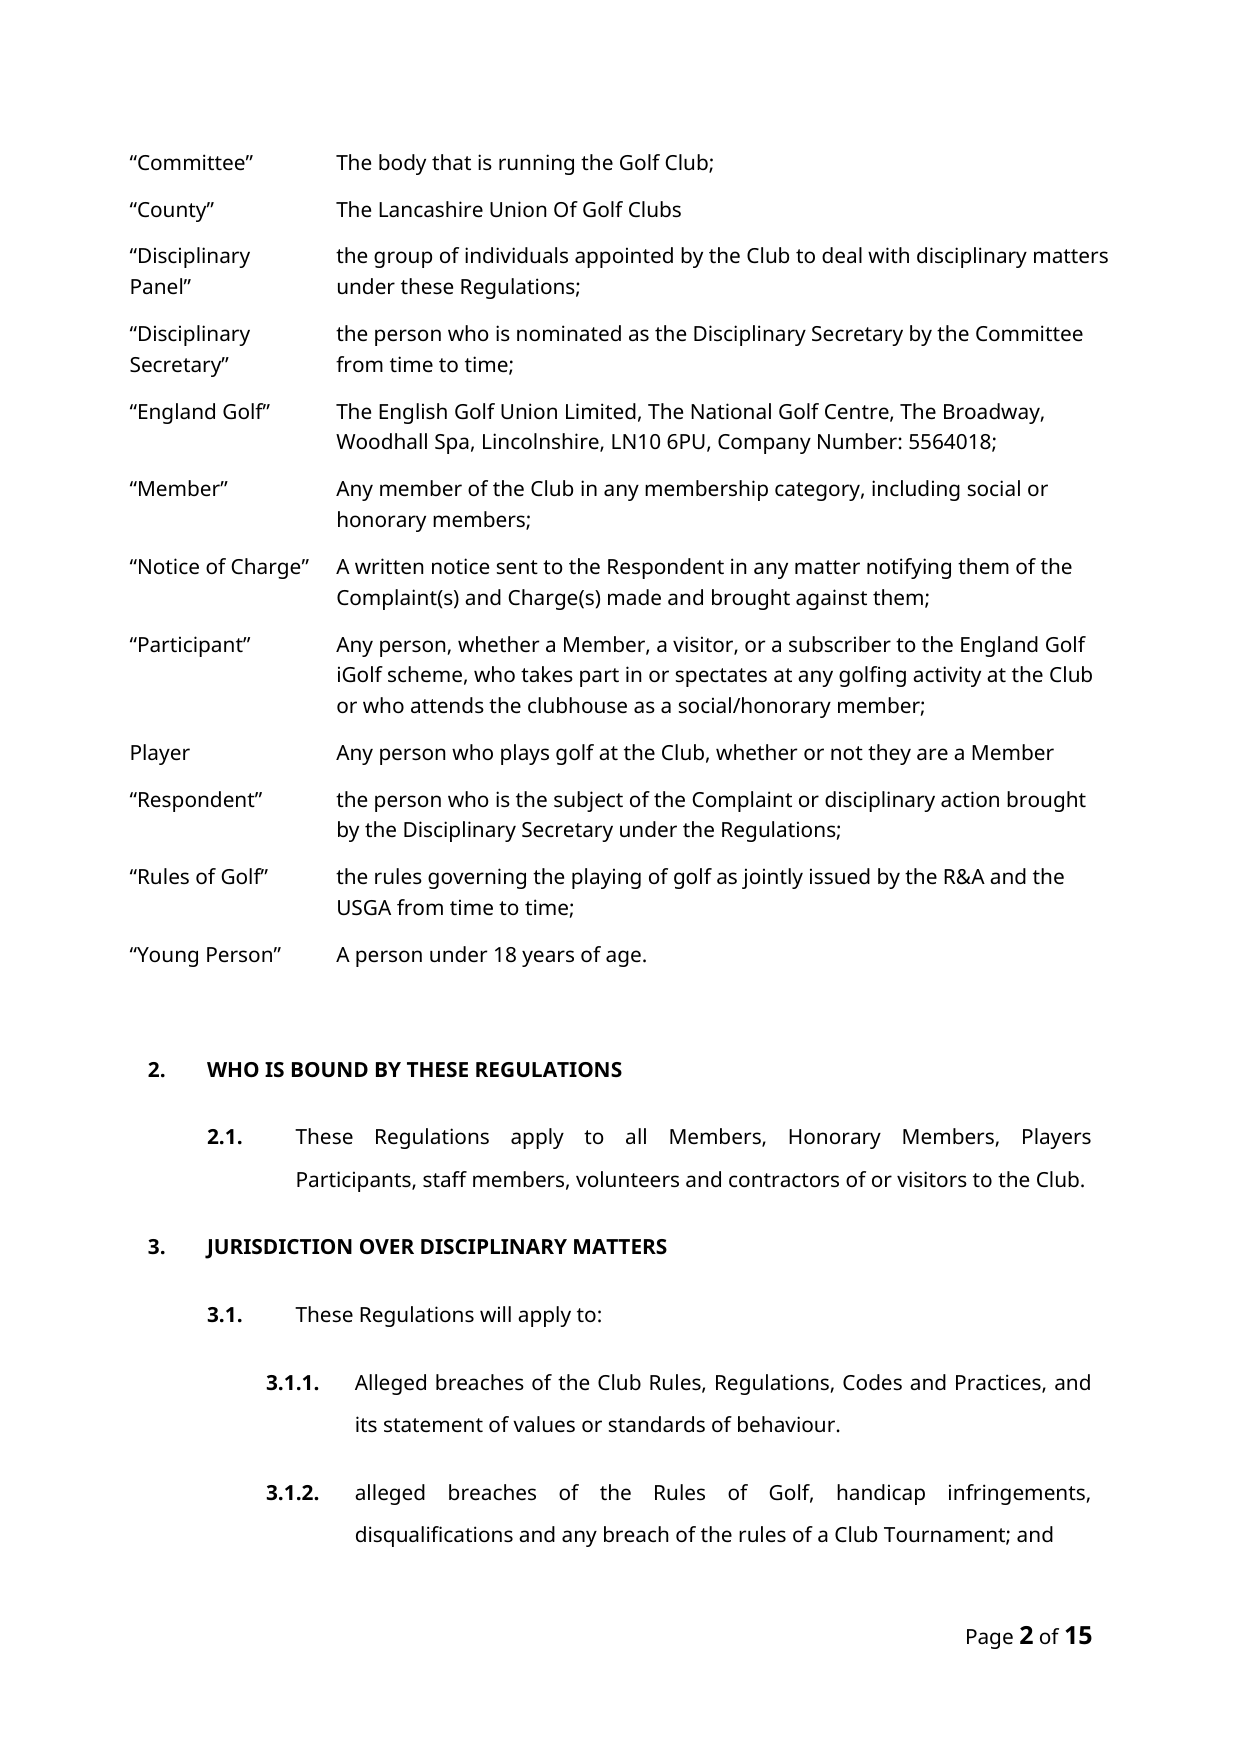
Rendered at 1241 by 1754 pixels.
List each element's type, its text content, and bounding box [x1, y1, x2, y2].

table_cell “Committee” [118, 148, 325, 195]
table_cell Player [118, 738, 325, 785]
table_cell “County” [118, 195, 325, 242]
table_cell the group of individuals appointed by the Club to deal with disciplinary matters under these Regulations; [325, 242, 1122, 319]
table_cell The body that is running the Golf Club; [325, 148, 1122, 195]
list WHO IS BOUND BY THESE REGULATIONS [148, 1055, 1092, 1083]
table_cell “Notice of Charge” [118, 552, 325, 630]
table_cell A written notice sent to the Respondent in any matter notifying them of the Complaint(s) and Charge(s) made and brought against them; [325, 552, 1122, 630]
table_cell The Lancashire Union Of Golf Clubs [325, 195, 1122, 242]
table_cell “Disciplinary Secretary” [118, 319, 325, 397]
list JURISDICTION OVER DISCIPLINARY MATTERS [148, 1232, 1092, 1261]
table_cell Any person, whether a Member, a visitor, or a subscriber to the England Golf iGolf scheme, who takes part in or spectates at any golfing activity at the Club or who attends the clubhouse as a social/honorary member; [325, 630, 1122, 738]
table_cell the person who is the subject of the Complaint or disciplinary action brought by the Disciplinary Secretary under the Regulations; [325, 785, 1122, 862]
table_cell the person who is nominated as the Disciplinary Secretary by the Committee from time to time; [325, 319, 1122, 397]
list Alleged breaches of the Club Rules, Regulations, Codes and Practices, and its statement of values or standards of behaviour. [266, 1368, 1092, 1439]
table_cell Any person who plays golf at the Club, whether or not they are a Member [325, 738, 1122, 785]
table_cell “Rules of Golf” [118, 863, 325, 940]
table_cell The English Golf Union Limited, The National Golf Centre, The Broadway, Woodhall Spa, Lincolnshire, LN10 6PU, Company Number: 5564018; [325, 397, 1122, 474]
table_cell “Participant” [118, 630, 325, 738]
list These Regulations apply to all Members, Honorary Members, Players Participants, staff members, volunteers and contractors of or visitors to the Club. [207, 1122, 1092, 1193]
list alleged breaches of the Rules of Golf, handicap infringements, disqualifications and any breach of the rules of a Club Tournament; and [266, 1478, 1092, 1549]
table_cell “Young Person” [118, 940, 325, 987]
list These Regulations will apply to: [207, 1300, 1092, 1328]
table_cell A person under 18 years of age. [325, 940, 1122, 987]
table_cell “Disciplinary Panel” [118, 242, 325, 319]
table_cell “Respondent” [118, 785, 325, 862]
table_cell the rules governing the playing of golf as jointly issued by the R&A and the USGA from time to time; [325, 863, 1122, 940]
table_cell Any member of the Club in any membership category, including social or honorary members; [325, 475, 1122, 552]
table_cell “Member” [118, 475, 325, 552]
table_cell “England Golf” [118, 397, 325, 474]
